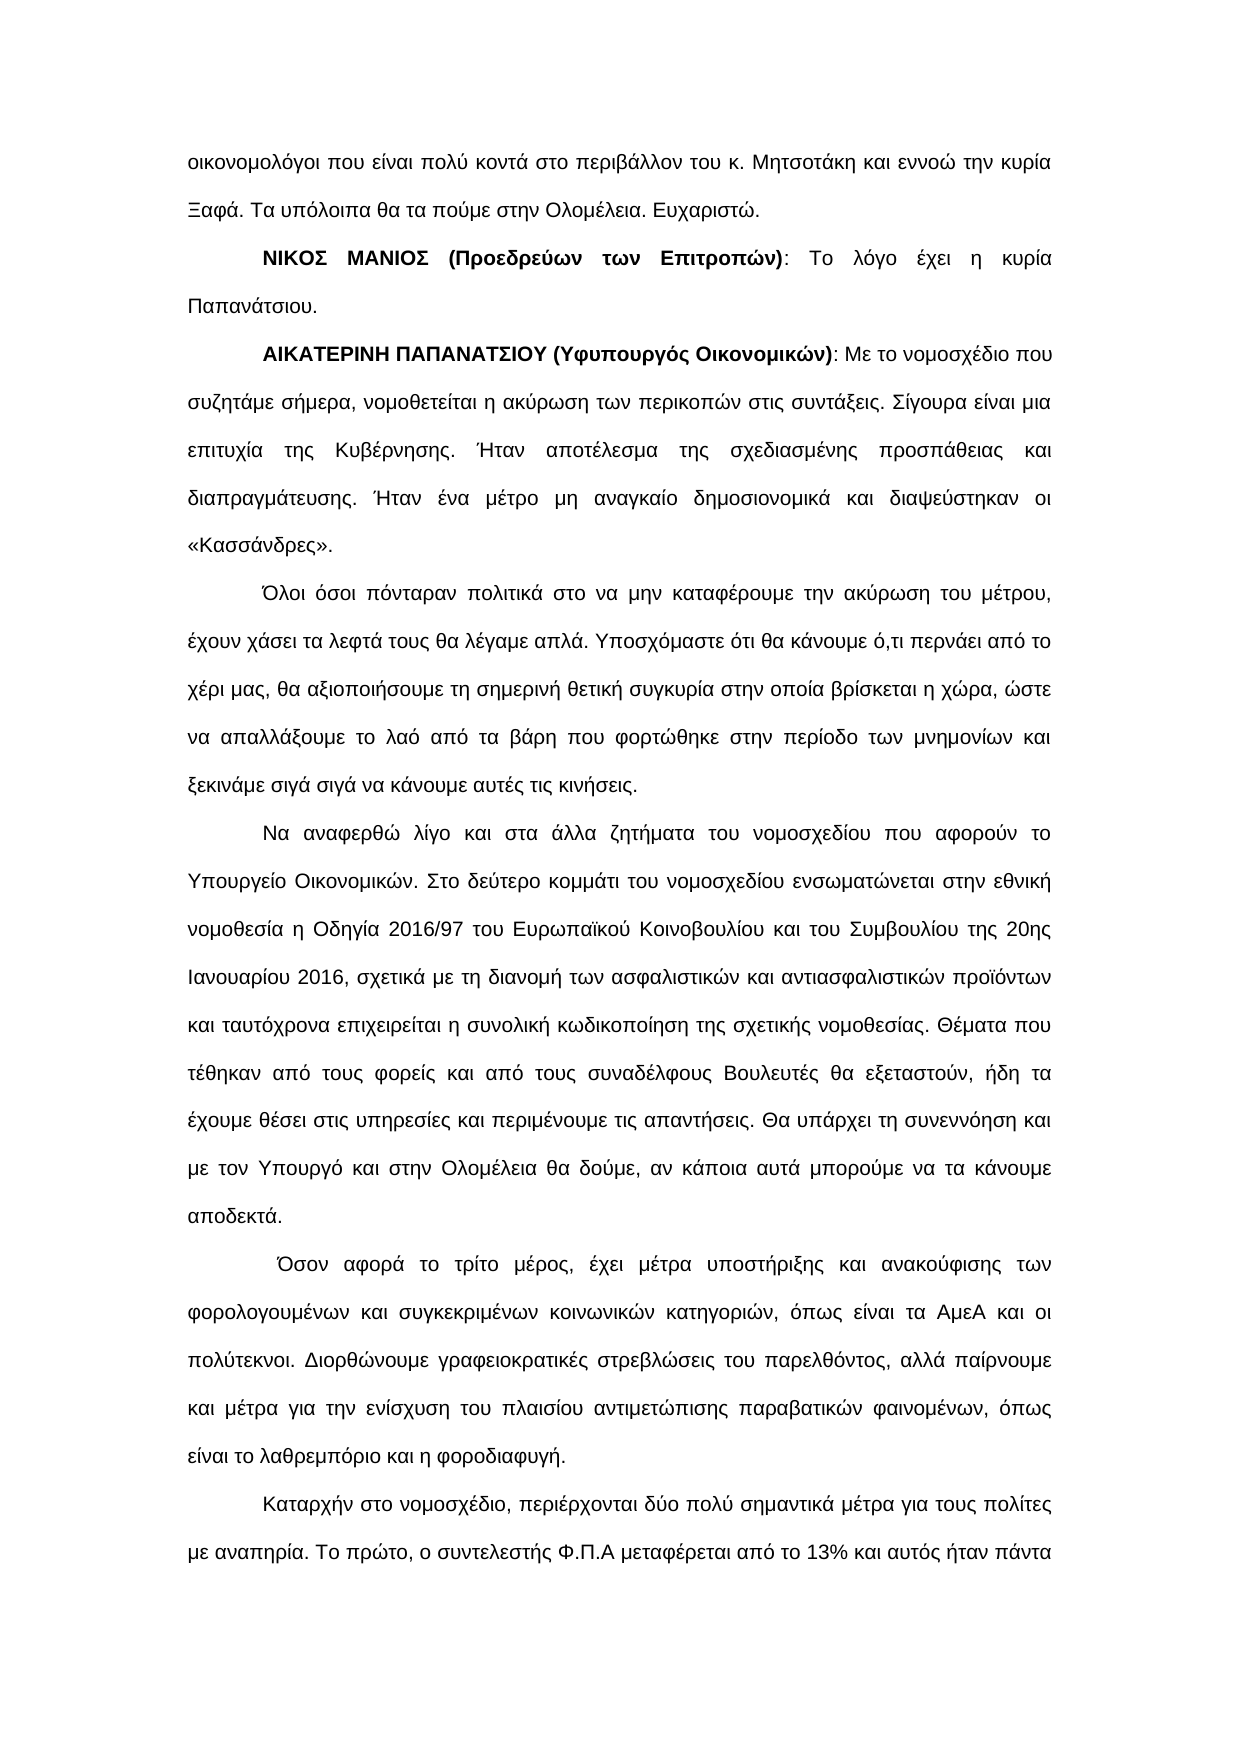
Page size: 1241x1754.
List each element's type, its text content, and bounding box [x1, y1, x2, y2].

text Όσον αφορά το τρίτο μέρος, έχει μέτρα υποστήριξης και ανακούφισης των φορολογουμένων και συγκεκριμένων κοινωνικών κατηγοριών, όπως είναι τα ΑμεΑ και οι πολύτεκνοι. Διορθώνουμε γραφειοκρατικές στρεβλώσεις του παρελθόντος, αλλά παίρνουμε και μέτρα για την ενίσχυση του πλαισίου αντιμετώπισης παραβατικών φαινομένων, όπως είναι το λαθρεμπόριο και η φοροδιαφυγή. [187, 1252, 1053, 1468]
text Όλοι όσοι πόνταραν πολιτικά στο να μην καταφέρουμε την ακύρωση του μέτρου, έχουν χάσει τα λεφτά τους θα λέγαμε απλά. Υποσχόμαστε ότι θα κάνουμε ό,τι περνάει από το χέρι μας, θα αξιοποιήσουμε τη σημερινή θετική συγκυρία στην οποία βρίσκεται η χώρα, ώστε να απαλλάξουμε το λαό από τα βάρη που φορτώθηκε στην περίοδο των μνημονίων και ξεκινάμε σιγά σιγά να κάνουμε αυτές τις κινήσεις. [187, 581, 1053, 797]
text ΑΙΚΑΤΕΡΙΝΗ ΠΑΠΑΝΑΤΣΙΟΥ (Υφυπουργός Οικονομικών): Με το νομοσχέδιο που συζητάμε σήμερα, νομοθετείται η ακύρωση των περικοπών στις συντάξεις. Σίγουρα είναι μια επιτυχία της Κυβέρνησης. Ήταν αποτέλεσμα της σχεδιασμένης προσπάθειας και διαπραγμάτευσης. Ήταν ένα μέτρο μη αναγκαίο δημοσιονομικά και διαψεύστηκαν οι «Κασσάνδρες». [187, 342, 1053, 557]
text ΝΙΚΟΣ ΜΑΝΙΟΣ (Προεδρεύων των Επιτροπών): Το λόγο έχει η κυρία Παπανάτσιου. [187, 246, 1053, 318]
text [187, 150, 1053, 222]
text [187, 1492, 1053, 1563]
text Να αναφερθώ λίγο και στα άλλα ζητήματα του νομοσχεδίου που αφορούν το Υπουργείο Οικονομικών. Στο δεύτερο κομμάτι του νομοσχεδίου ενσωματώνεται στην εθνική νομοθεσία η Οδηγία 2016/97 του Ευρωπαϊκού Κοινοβουλίου και του Συμβουλίου της 20ης Ιανουαρίου 2016, σχετικά με τη διανομή των ασφαλιστικών και αντιασφαλιστικών προϊόντων και ταυτόχρονα επιχειρείται η συνολική κωδικοποίηση της σχετικής νομοθεσίας. Θέματα που τέθηκαν από τους φορείς και από τους συναδέλφους Βουλευτές θα εξεταστούν, ήδη τα έχουμε θέσει στις υπηρεσίες και περιμένουμε τις απαντήσεις. Θα υπάρχει τη συνεννόηση και με τον Υπουργό και στην Ολομέλεια θα δούμε, αν κάποια αυτά μπορούμε να τα κάνουμε αποδεκτά. [187, 821, 1053, 1228]
